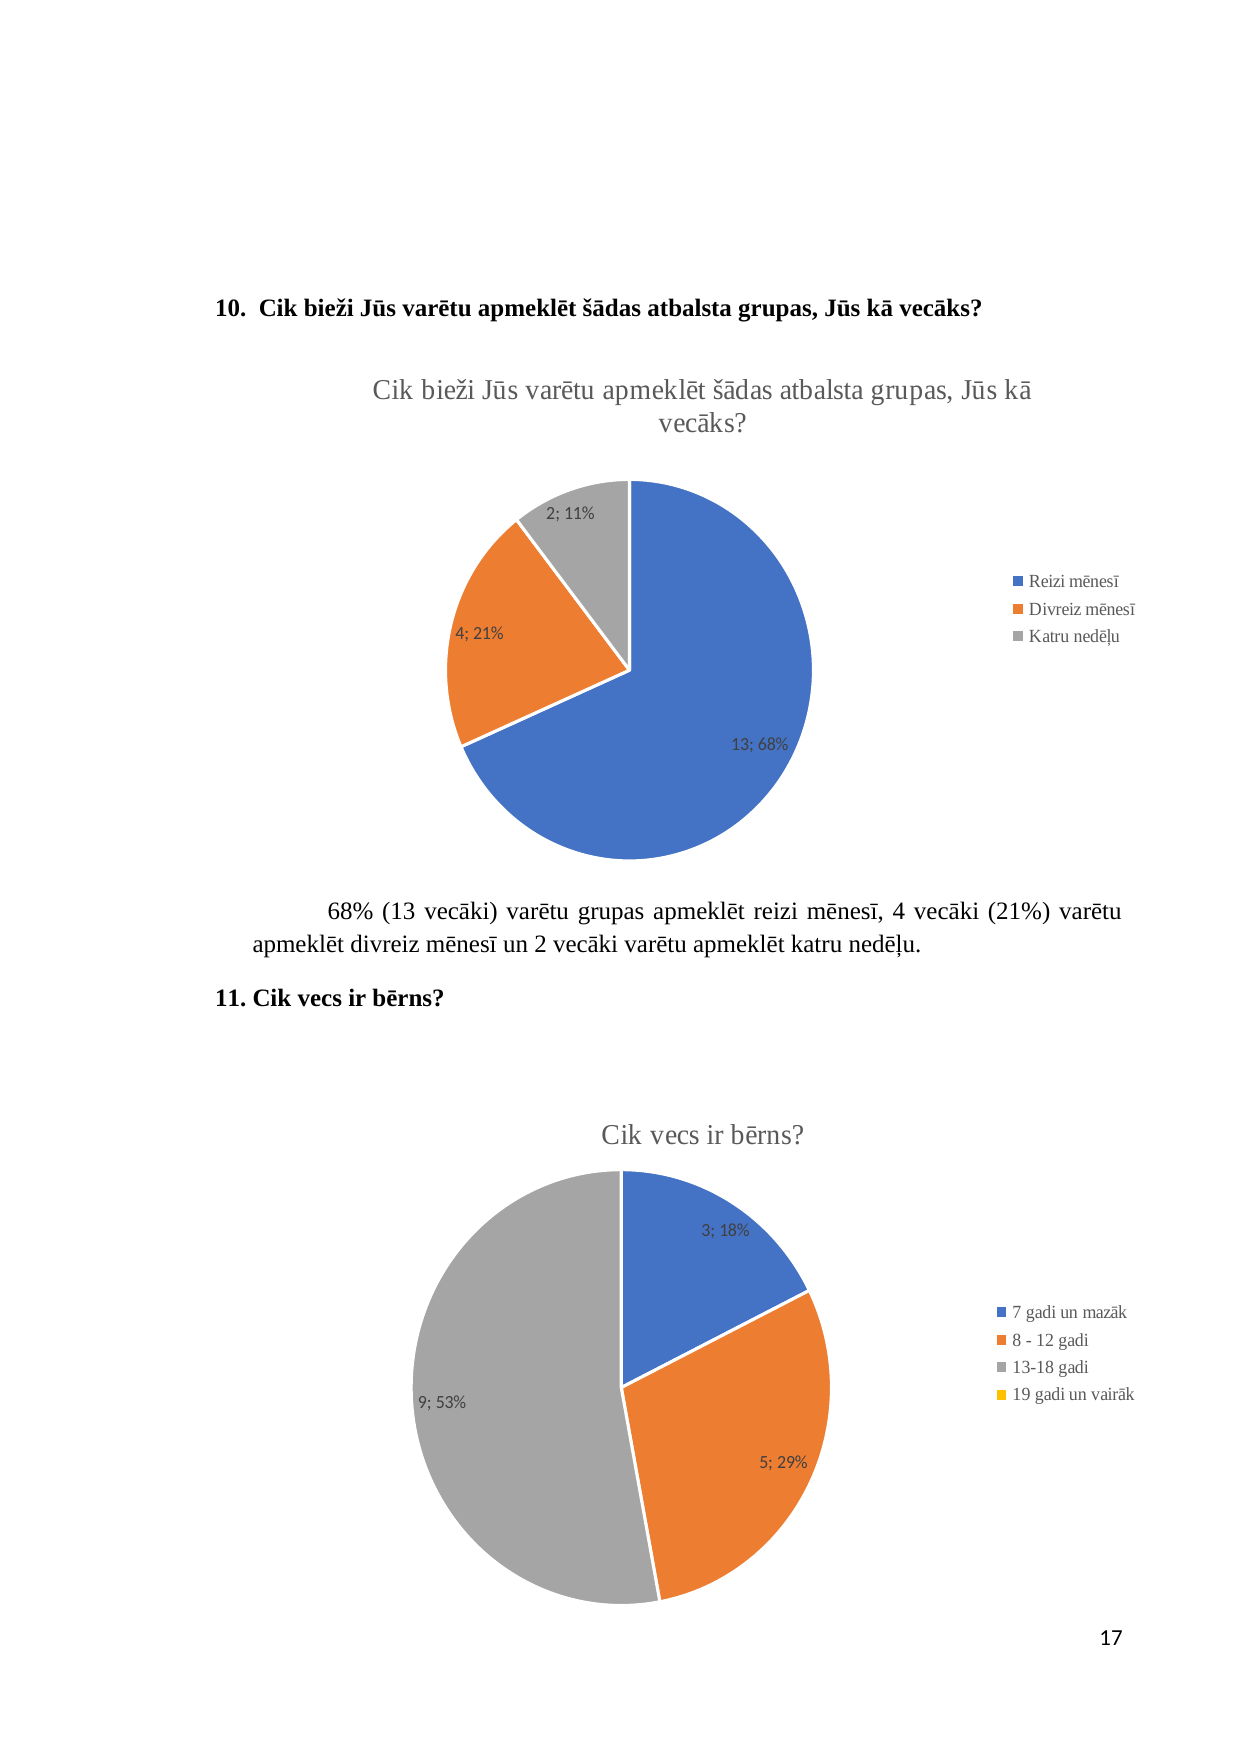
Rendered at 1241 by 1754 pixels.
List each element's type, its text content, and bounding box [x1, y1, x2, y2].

list Cik vecs ir bērns? [215, 983, 1122, 1012]
list Cik bieži Jūs varētu apmeklēt šādas atbalsta grupas, Jūs kā vecāks? [215, 293, 1122, 321]
text 68% (13 vecāki) varētu grupas apmeklēt reizi mēnesī, 4 vecāki (21%) varētu apmeklēt divreiz mēnesī un 2 vecāki varētu apmeklēt katru nedēļu. [252, 896, 1122, 958]
